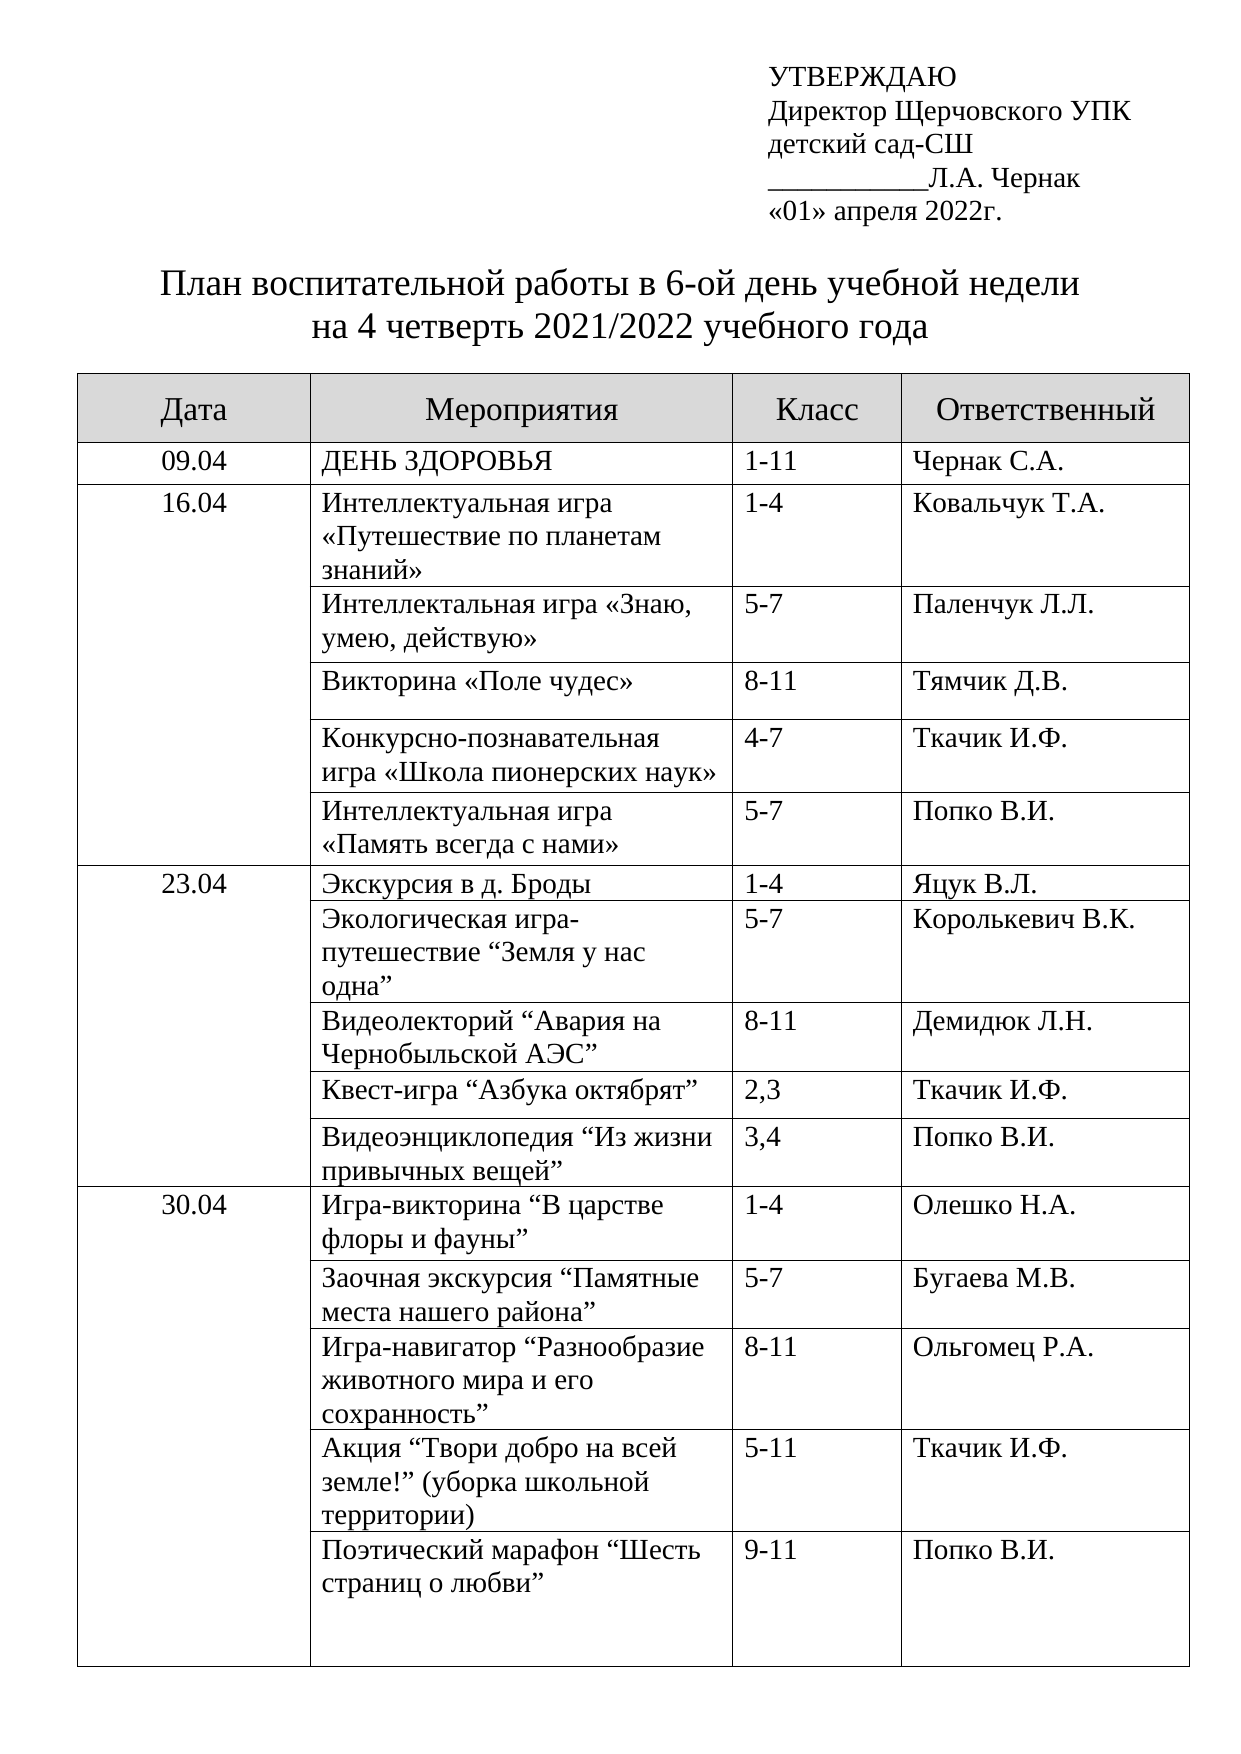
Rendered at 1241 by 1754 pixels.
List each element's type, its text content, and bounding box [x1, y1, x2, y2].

table_cell 30.04 [78, 1187, 310, 1666]
table_cell Поэтический марафон “Шесть страниц о любви” [311, 1532, 732, 1666]
table_cell 5-7 [733, 587, 901, 662]
table_cell 5-7 [733, 793, 901, 865]
table_cell 16.04 [78, 485, 310, 865]
table_cell 1-4 [733, 1187, 901, 1259]
table_cell 3,4 [733, 1119, 901, 1186]
table_cell Конкурсно-познавательная игра «Школа пионерских наук» [311, 720, 732, 792]
table_cell 5-11 [733, 1430, 901, 1531]
table_cell Ольгомец Р.А. [902, 1329, 1189, 1429]
table_cell 8-11 [733, 1003, 901, 1071]
text «01» апреля 2022г. [89, 193, 1152, 227]
table_cell Тямчик Д.В. [902, 663, 1189, 719]
table_cell Акция “Твори добро на всей земле!” (уборка школьной территории) [311, 1430, 732, 1531]
table_cell 5-7 [733, 1261, 901, 1328]
text на 4 четверть 2021/2022 учебного года [89, 303, 1152, 347]
table_cell Интеллектальная игра «Знаю, умею, действую» [311, 587, 732, 662]
table_cell Квест-игра “Азбука октябрят” [311, 1072, 732, 1118]
table_cell Интеллектуальная игра «Путешествие по планетам знаний» [311, 485, 732, 586]
table_cell 5-7 [733, 901, 901, 1002]
text УТВЕРЖДАЮ [89, 59, 1152, 93]
table_header Ответственный [902, 374, 1189, 442]
text детский сад-СШ [89, 126, 1152, 160]
table_cell 1-4 [733, 866, 901, 900]
table_cell Олешко Н.А. [902, 1187, 1189, 1259]
table_cell Демидюк Л.Н. [902, 1003, 1189, 1071]
table_cell Бугаева М.В. [902, 1261, 1189, 1328]
table_cell Ковальчук Т.А. [902, 485, 1189, 586]
table_header Мероприятия [311, 374, 732, 442]
table_cell Видеолекторий “Авария на Чернобыльской АЭС” [311, 1003, 732, 1071]
table_cell Попко В.И. [902, 793, 1189, 865]
table_cell Игра-викторина “В царстве флоры и фауны” [311, 1187, 732, 1259]
table_cell Попко В.И. [902, 1119, 1189, 1186]
table_cell Экскурсия в д. Броды [311, 866, 732, 900]
table_cell Ткачик И.Ф. [902, 1072, 1189, 1118]
table_cell 23.04 [78, 866, 310, 1186]
text План воспитательной работы в 6-ой день учебной недели [89, 260, 1152, 303]
table_cell 4-7 [733, 720, 901, 792]
table_cell Ткачик И.Ф. [902, 1430, 1189, 1531]
table_cell ДЕНЬ ЗДОРОВЬЯ [311, 443, 732, 484]
table_cell Попко В.И. [902, 1532, 1189, 1666]
table_cell 2,3 [733, 1072, 901, 1118]
table_cell Экологическая игра-путешествие “Земля у нас одна” [311, 901, 732, 1002]
table_cell Ткачик И.Ф. [902, 720, 1189, 792]
table_cell Игра-навигатор “Разнообразие животного мира и его сохранность” [311, 1329, 732, 1429]
table_cell Видеоэнциклопедия “Из жизни привычных вещей” [311, 1119, 732, 1186]
table_cell 09.04 [78, 443, 310, 484]
table_cell 1-11 [733, 443, 901, 484]
table_cell 8-11 [733, 663, 901, 719]
table_header Дата [78, 374, 310, 442]
table_cell 8-11 [733, 1329, 901, 1429]
table_cell Чернак С.А. [902, 443, 1189, 484]
table_cell Викторина «Поле чудес» [311, 663, 732, 719]
table_header Класс [733, 374, 901, 442]
table_cell Яцук В.Л. [902, 866, 1189, 900]
text Директор Щерчовского УПК [89, 93, 1152, 126]
table_cell Интеллектуальная игра «Память всегда с нами» [311, 793, 732, 865]
table_cell 1-4 [733, 485, 901, 586]
table_cell Заочная экскурсия “Памятные места нашего района” [311, 1261, 732, 1328]
table_cell Королькевич В.К. [902, 901, 1189, 1002]
table_cell 9-11 [733, 1532, 901, 1666]
table_cell Паленчук Л.Л. [902, 587, 1189, 662]
text ___________Л.А. Чернак [89, 160, 1152, 193]
